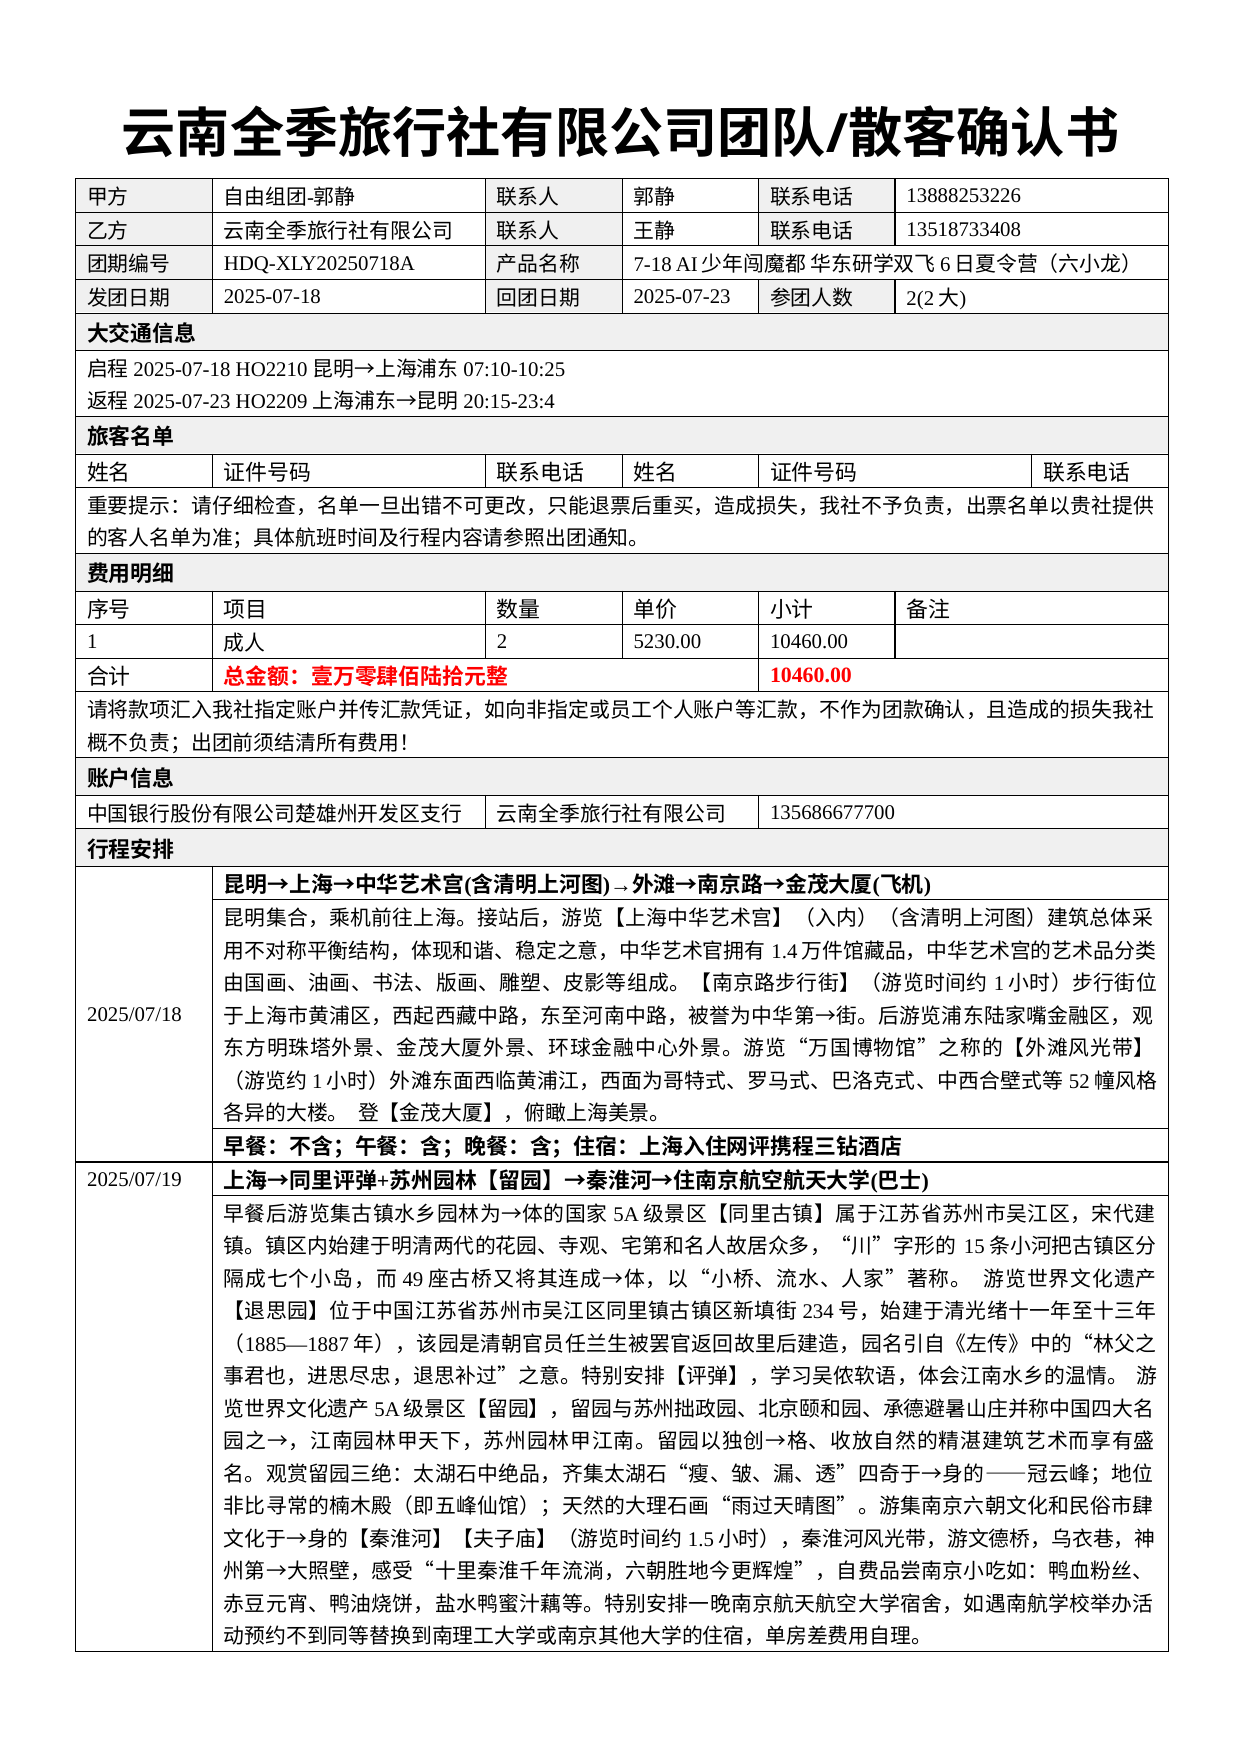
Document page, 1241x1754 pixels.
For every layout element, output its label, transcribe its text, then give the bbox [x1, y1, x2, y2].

table_cell 2025-07-23 [623, 280, 758, 312]
table_cell 上海→同里评弹+苏州园林【留园】→秦淮河→住南京航空航天大学(巴士) [213, 1163, 1168, 1195]
table_cell 云南全季旅行社有限公司 [213, 213, 485, 245]
table_cell 请将款项汇入我社指定账户并传汇款凭证，如向非指定或员工个人账户等汇款，不作为团款确认，且造成的损失我社概不负责；出团前须结清所有费用！ [76, 692, 1168, 757]
table_cell 乙方 [76, 213, 212, 245]
table_cell 135686677700 [759, 796, 1168, 828]
table_cell 2(2大) [896, 280, 1168, 312]
table_cell 联系人 [486, 213, 622, 245]
table_cell 重要提示：请仔细检查，名单一旦出错不可更改，只能退票后重买，造成损失，我社不予负责，出票名单以贵社提供的客人名单为准；具体航班时间及行程内容请参照出团通知。 [76, 488, 1168, 553]
table_header 联系人 [486, 179, 622, 212]
table_cell 早餐：不含；午餐：含；晚餐：含；住宿：上海入住网评携程三钻酒店 [213, 1129, 1168, 1161]
table_cell 2025/07/19 [76, 1163, 212, 1651]
table_cell 云南全季旅行社有限公司 [486, 796, 758, 828]
table_cell 旅客名单 [76, 417, 1168, 453]
table_cell 费用明细 [76, 554, 1168, 591]
table_cell 备注 [896, 592, 1168, 624]
table_cell 5230.00 [623, 625, 758, 658]
table_cell 王静 [623, 213, 758, 245]
table_cell 联系电话 [1032, 455, 1168, 487]
table_cell 单价 [623, 592, 758, 624]
table_cell 行程安排 [76, 829, 1168, 866]
table_cell 2025/07/18 [76, 867, 212, 1161]
table_cell 早餐后游览集古镇水乡园林为→体的国家5A级景区【同里古镇】属于江苏省苏州市吴江区，宋代建镇。镇区内始建于明清两代的花园、寺观、宅第和名人故居众多，“川”字形的15条小河把古镇区分隔成七个小岛，而49座古桥又将其连成→体，以“小桥、流水、人家”著称。 游览世界文化遗产【退思园】位于中国江苏省苏州市吴江区同里镇古镇区新填街234号，始建于清光绪十一年至十三年（1885—1887年），该园是清朝官员任兰生被罢官返回故里后建造，园名引自《左传》中的“林父之事君也，进思尽忠，退思补过”之意。特别安排【评弹】，学习吴侬软语，体会江南水乡的温情。 游览世界文化遗产5A级景区【留园】，留园与苏州拙政园、北京颐和园、承德避暑山庄并称中国四大名园之→，江南园林甲天下，苏州园林甲江南。留园以独创→格、收放自然的精湛建筑艺术而享有盛名。观赏留园三绝：太湖石中绝品，齐集太湖石“瘦、皱、漏、透”四奇于→身的——冠云峰；地位非比寻常的楠木殿（即五峰仙馆）；天然的大理石画“雨过天晴图”。游集南京六朝文化和民俗市肆文化于→身的【秦淮河】【夫子庙】（游览时间约1.5小时），秦淮河风光带，游文德桥，乌衣巷，神州第→大照壁，感受“十里秦淮千年流淌，六朝胜地今更辉煌”，自费品尝南京小吃如：鸭血粉丝、赤豆元宵、鸭油烧饼，盐水鸭蜜汁藕等。特别安排一晚南京航天航空大学宿舍，如遇南航学校举办活动预约不到同等替换到南理工大学或南京其他大学的住宿，单房差费用自理。 [213, 1196, 1168, 1651]
table_cell 13518733408 [896, 213, 1168, 245]
table_cell 昆明→上海→中华艺术宫(含清明上河图)→外滩→南京路→金茂大厦(飞机) [213, 867, 1168, 899]
table_cell 昆明集合，乘机前往上海。接站后，游览【上海中华艺术宫】（入内）（含清明上河图）建筑总体采用不对称平衡结构，体现和谐、稳定之意，中华艺术官拥有1.4万件馆藏品，中华艺术宫的艺术品分类由国画、油画、书法、版画、雕塑、皮影等组成。【南京路步行街】（游览时间约1小时）步行街位于上海市黄浦区，西起西藏中路，东至河南中路，被誉为中华第→街。后游览浦东陆家嘴金融区，观东方明珠塔外景、金茂大厦外景、环球金融中心外景。游览“万国博物馆”之称的【外滩风光带】（游览约1小时）外滩东面西临黄浦江，西面为哥特式、罗马式、巴洛克式、中西合壁式等52幢风格各异的大楼。 登【金茂大厦】，俯瞰上海美景。 [213, 900, 1168, 1128]
table_cell 联系电话 [486, 455, 622, 487]
table_cell 2 [486, 625, 622, 658]
table_cell 中国银行股份有限公司楚雄州开发区支行 [76, 796, 485, 828]
table_cell 证件号码 [213, 455, 485, 487]
table_cell 姓名 [76, 455, 212, 487]
table_cell 数量 [486, 592, 622, 624]
text 云南全季旅行社有限公司团队/散客确认书 [75, 81, 1165, 178]
table_cell 1 [76, 625, 212, 658]
table_cell 小计 [759, 592, 894, 624]
table_cell 团期编号 [76, 246, 212, 279]
table_cell 证件号码 [759, 455, 1031, 487]
table_cell 总金额：壹万零肆佰陆拾元整 [213, 659, 758, 691]
table_cell 10460.00 [759, 659, 1168, 691]
table_cell 7-18 AI少年闯魔都 华东研学双飞6日夏令营（六小龙） [623, 246, 1168, 279]
table_header 自由组团-郭静 [213, 179, 485, 212]
table_cell 联系电话 [759, 213, 894, 245]
table_cell 参团人数 [759, 280, 894, 312]
table_cell 10460.00 [759, 625, 894, 658]
table_header 甲方 [76, 179, 212, 212]
table_cell 回团日期 [486, 280, 622, 312]
table_cell 序号 [76, 592, 212, 624]
table_cell 项目 [213, 592, 485, 624]
table_cell 账户信息 [76, 758, 1168, 795]
table_cell [896, 625, 1168, 658]
table_cell 发团日期 [76, 280, 212, 312]
table_cell 合计 [76, 659, 212, 691]
table_cell 启程 2025-07-18 HO2210 昆明→上海浦东 07:10-10:25 返程 2025-07-23 HO2209 上海浦东→昆明 20:15-23:4 [76, 351, 1168, 416]
table_cell 2025-07-18 [213, 280, 485, 312]
table_cell 产品名称 [486, 246, 622, 279]
table_cell 成人 [213, 625, 485, 658]
table_header 郭静 [623, 179, 758, 212]
table_cell HDQ-XLY20250718A [213, 246, 485, 279]
table_header 联系电话 [759, 179, 894, 212]
table_cell 姓名 [623, 455, 758, 487]
table_header 13888253226 [896, 179, 1168, 212]
table_cell 大交通信息 [76, 314, 1168, 350]
